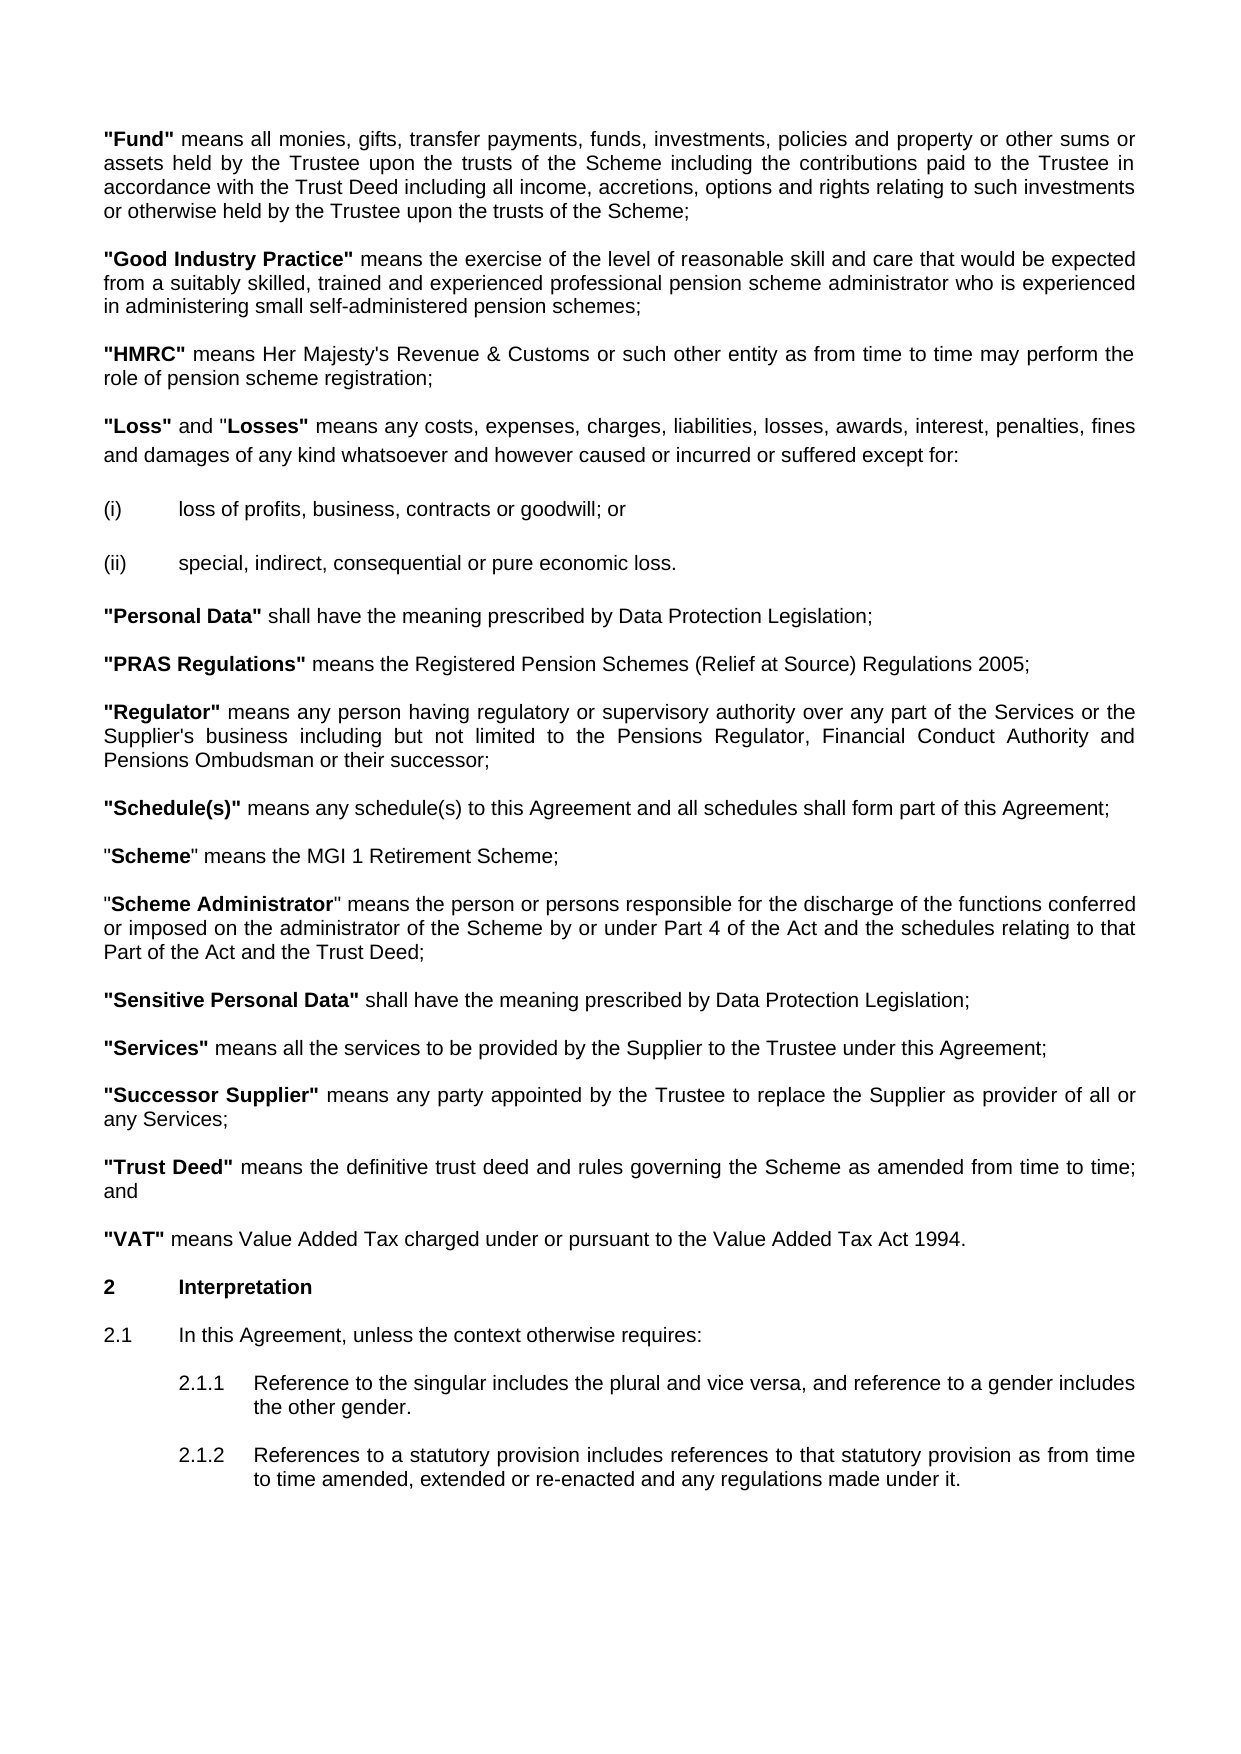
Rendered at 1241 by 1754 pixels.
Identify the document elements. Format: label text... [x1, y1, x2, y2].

text "HMRC" means Her Majesty's Revenue & Customs or such other entity as from time to time may perform the role of pension scheme registration; [103, 342, 1137, 390]
text "Good Industry Practice" means the exercise of the level of reasonable skill and care that would be expected from a suitably skilled, trained and experienced professional pension scheme administrator who is experienced in administering small self-administered pension schemes; [103, 246, 1137, 318]
text "Successor Supplier" means any party appointed by the Trustee to replace the Supplier as provider of all or any Services; [103, 1083, 1137, 1131]
text "Scheme Administrator" means the person or persons responsible for the discharge of the functions conferred or imposed on the administrator of the Scheme by or under Part 4 of the Act and the schedules relating to that Part of the Act and the Trust Deed; [103, 892, 1137, 963]
text (ii) special, indirect, consequential or pure economic loss. [103, 550, 1137, 574]
text "Services" means all the services to be provided by the Supplier to the Trustee under this Agreement; [103, 1035, 1137, 1059]
text "VAT" means Value Added Tax charged under or pursuant to the Value Added Tax Act 1994. [103, 1227, 1137, 1251]
text "Loss" and "Losses" means any costs, expenses, charges, liabilities, losses, awards, interest, penalties, fines and damages of any kind whatsoever and however caused or incurred or suffered except for: [103, 414, 1137, 467]
text (i) loss of profits, business, contracts or goodwill; or [103, 497, 1137, 521]
text "Sensitive Personal Data" shall have the meaning prescribed by Data Protection Legislation; [103, 987, 1137, 1011]
text "Trust Deed" means the definitive trust deed and rules governing the Scheme as amended from time to time; and [103, 1155, 1137, 1203]
text "PRAS Regulations" means the Registered Pension Schemes (Relief at Source) Regulations 2005; [103, 652, 1137, 676]
text 2.1 In this Agreement, unless the context otherwise requires: [103, 1323, 1137, 1347]
text "Regulator" means any person having regulatory or supervisory authority over any part of the Services or the Supplier's business including but not limited to the Pensions Regulator, Financial Conduct Authority and Pensions Ombudsman or their successor; [103, 700, 1137, 772]
text "Fund" means all monies, gifts, transfer payments, funds, investments, policies and property or other sums or assets held by the Trustee upon the trusts of the Scheme including the contributions paid to the Trustee in accordance with the Trust Deed including all income, accretions, options and rights relating to such investments or otherwise held by the Trustee upon the trusts of the Scheme; [103, 127, 1137, 222]
text 2 Interpretation [103, 1275, 1137, 1299]
text 2.1.1 Reference to the singular includes the plural and vice versa, and reference to a gender includes the other gender. [178, 1371, 1137, 1419]
text "Schedule(s)" means any schedule(s) to this Agreement and all schedules shall form part of this Agreement; [103, 796, 1137, 820]
text "Scheme" means the MGI 1 Retirement Scheme; [103, 844, 1137, 868]
text 2.1.2 References to a statutory provision includes references to that statutory provision as from time to time amended, extended or re-enacted and any regulations made under it. [178, 1443, 1137, 1491]
text "Personal Data" shall have the meaning prescribed by Data Protection Legislation; [103, 604, 1137, 628]
